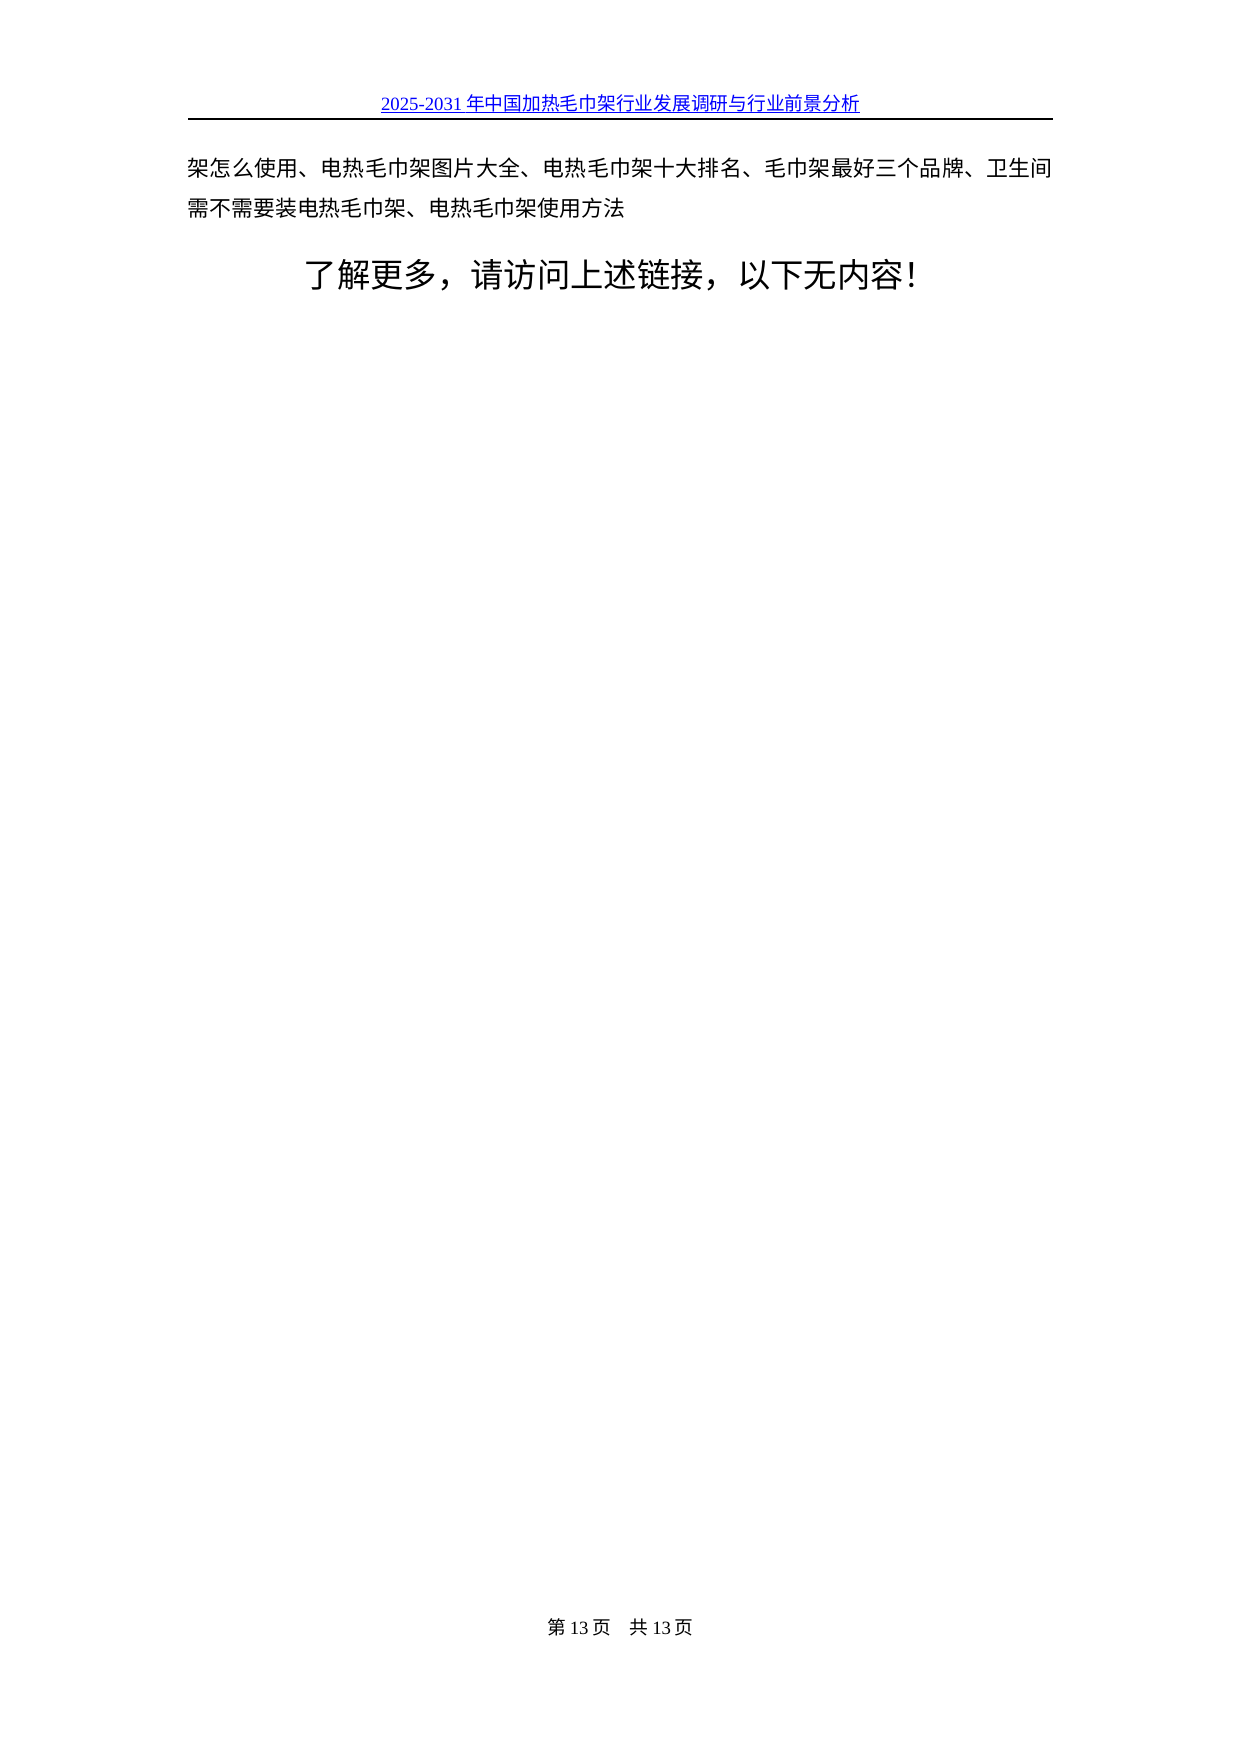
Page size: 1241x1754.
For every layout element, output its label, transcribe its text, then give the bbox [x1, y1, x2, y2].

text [187, 150, 1053, 223]
title 了解更多，请访问上述链接，以下无内容！ [187, 241, 1053, 306]
